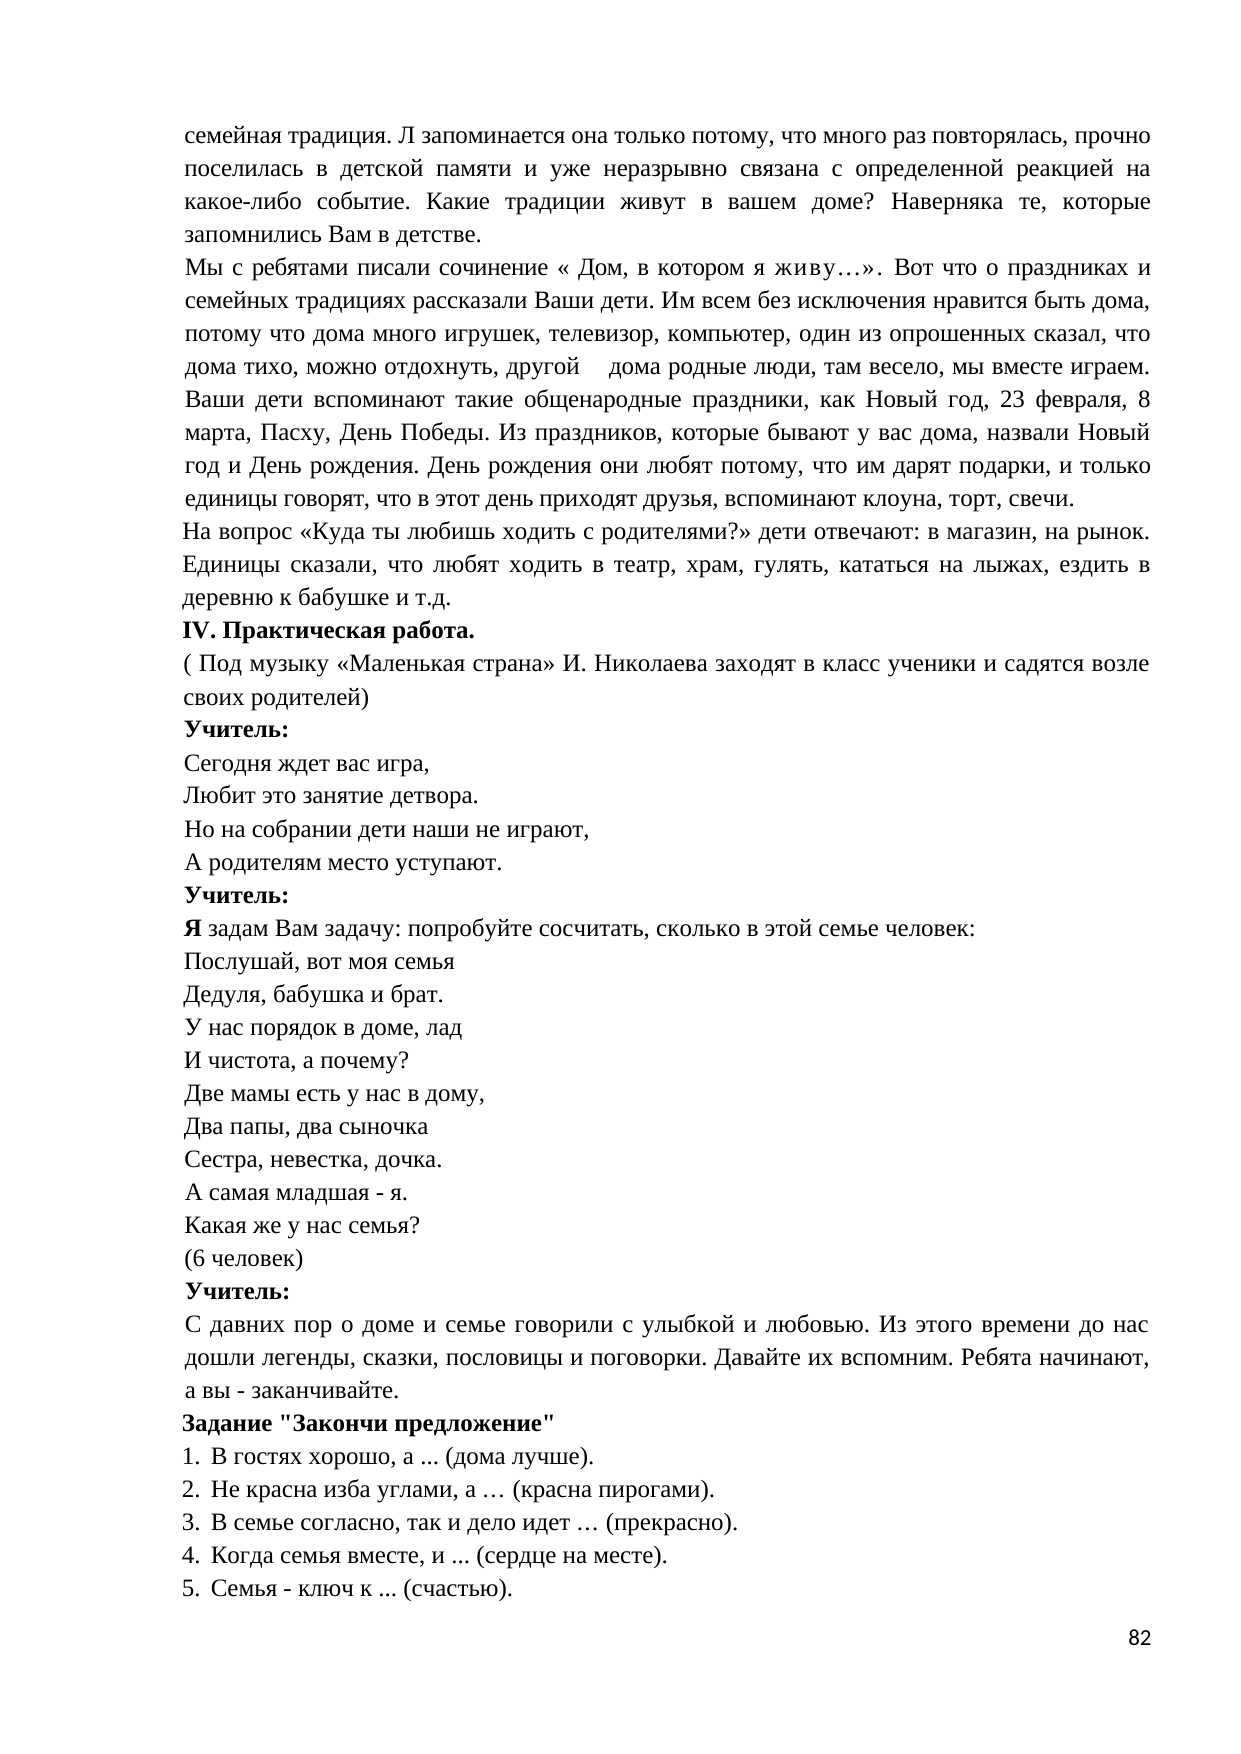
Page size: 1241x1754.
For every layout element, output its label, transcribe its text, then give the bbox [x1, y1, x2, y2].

list В семье согласно, так и дело идет ... (прекрасно). [182, 1507, 1151, 1536]
text А родителям место уступают. [184, 847, 1151, 875]
list Когда семья вместе, и ... (сердце на месте). [182, 1540, 1151, 1569]
text А самая младшая - я. [184, 1177, 1151, 1206]
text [184, 120, 1151, 248]
text Две мамы есть у нас в дому, [184, 1078, 1151, 1107]
list Не красна изба углами, а ... (красна пирогами). [182, 1474, 1151, 1503]
text На вопрос «Куда ты любишь ходить с родителями?» дети отвечают: в магазин, на рынок. Единицы сказали, что любят ходить в театр, храм, гулять, кататься на лыжах, ездить в деревню к бабушке и т.д. [182, 516, 1151, 611]
text Задание "Закончи предложение" [182, 1408, 1151, 1437]
text Два папы, два сыночка [183, 1111, 1151, 1139]
text Сестра, невестка, дочка. [184, 1144, 1151, 1173]
text Учитель: [183, 880, 1151, 908]
text Дедуля, бабушка и брат. [183, 979, 1151, 1007]
text IV. Практическая работа. [182, 616, 1151, 644]
text У нас порядок в доме, лад [184, 1012, 1151, 1041]
list В гостях хорошо, а ... (дома лучше). [182, 1441, 1151, 1470]
text С давних пор о доме и семье говорили с улыбкой и любовью. Из этого времени до нас дошли легенды, сказки, пословицы и поговорки. Давайте их вспомним. Ребята начинают, а вы - заканчивайте. [184, 1309, 1151, 1404]
list Семья - ключ к ... (счастью). [182, 1573, 1151, 1602]
text Учитель: [184, 1276, 1151, 1305]
text Какая же у нас семья? [184, 1210, 1151, 1239]
text И чистота, а почему? [183, 1045, 1151, 1073]
text Учитель: [183, 714, 1151, 743]
text Я задам Вам задачу: попробуйте сосчитать, сколько в этой семье человек: [183, 913, 1151, 941]
text Послушай, вот моя семья [183, 946, 1151, 974]
text Любит это занятие детвора. [183, 781, 1151, 809]
text Мы с ребятами писали сочинение « Дом, в котором я живу...». Вот что о праздниках и семейных традициях рассказали Ваши дети. Им всем без исключения нравится быть дома, потому что дома много игрушек, телевизор, компьютер, один из опрошенных сказал, что дома тихо, можно отдохнуть, другой дома родные люди, там весело, мы вместе играем. Ваши дети вспоминают такие общенародные праздники, как Новый год, 23 февраля, 8 марта, Пасху, День Победы. Из праздников, которые бывают у вас дома, назвали Новый год и День рождения. День рождения они любят потому, что им дарят подарки, и только единицы говорят, что в этот день приходят друзья, вспоминают клоуна, торт, свечи. [184, 252, 1151, 512]
text ( Под музыку «Маленькая страна» И. Николаева заходят в класс ученики и садятся возле своих родителей) [183, 648, 1151, 710]
text Но на собрании дети наши не играют, [184, 814, 1151, 842]
text Сегодня ждет вас игра, [183, 748, 1151, 776]
text (6 человек) [184, 1243, 1151, 1272]
